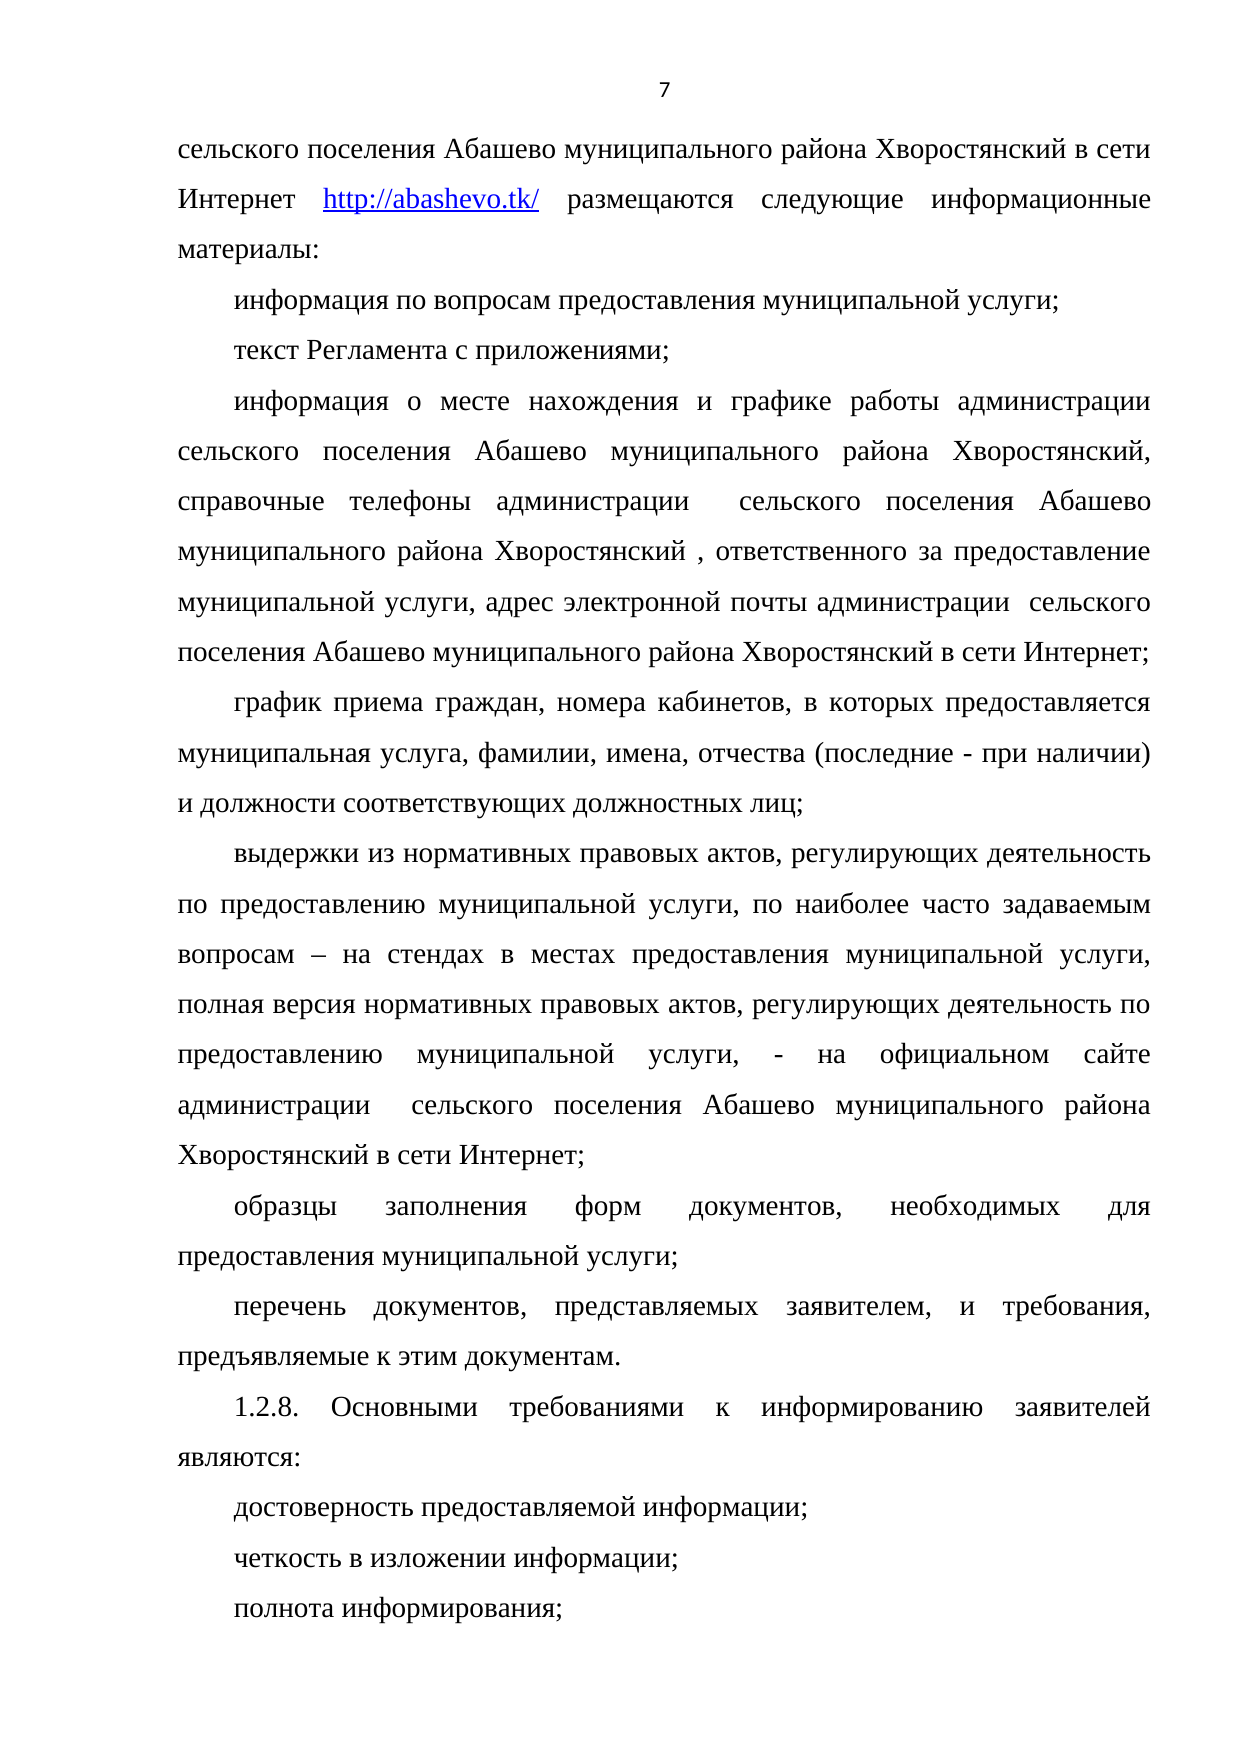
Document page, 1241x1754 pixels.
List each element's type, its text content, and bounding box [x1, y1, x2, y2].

text выдержки из нормативных правовых актов, регулирующих деятельность по предоставлению муниципальной услуги, по наиболее часто задаваемым вопросам – на стендах в местах предоставления муниципальной услуги, полная версия нормативных правовых актов, регулирующих деятельность по предоставлению муниципальной услуги, - на официальном сайте администрации сельского поселения Абашево муниципального района Хворостянский в сети Интернет; [177, 835, 1152, 1171]
text четкость в изложении информации; [177, 1540, 1152, 1573]
text текст Регламента с приложениями; [177, 332, 1152, 366]
text 1.2.8. Основными требованиями к информированию заявителей являются: [177, 1389, 1152, 1473]
text образцы заполнения форм документов, необходимых для предоставления муниципальной услуги; [177, 1188, 1152, 1271]
text информация по вопросам предоставления муниципальной услуги; [177, 282, 1152, 316]
text перечень документов, представляемых заявителем, и требования, предъявляемые к этим документам. [177, 1288, 1152, 1372]
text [177, 131, 1152, 265]
text график приема граждан, номера кабинетов, в которых предоставляется муниципальная услуга, фамилии, имена, отчества (последние - при наличии) и должности соответствующих должностных лиц; [177, 684, 1152, 819]
text достоверность предоставляемой информации; [177, 1489, 1152, 1523]
text полнота информирования; [177, 1590, 1152, 1624]
text информация о месте нахождения и графике работы администрации сельского поселения Абашево муниципального района Хворостянский, справочные телефоны администрации сельского поселения Абашево муниципального района Хворостянский , ответственного за предоставление муниципальной услуги, адрес электронной почты администрации сельского поселения Абашево муниципального района Хворостянский в сети Интернет; [177, 383, 1152, 668]
